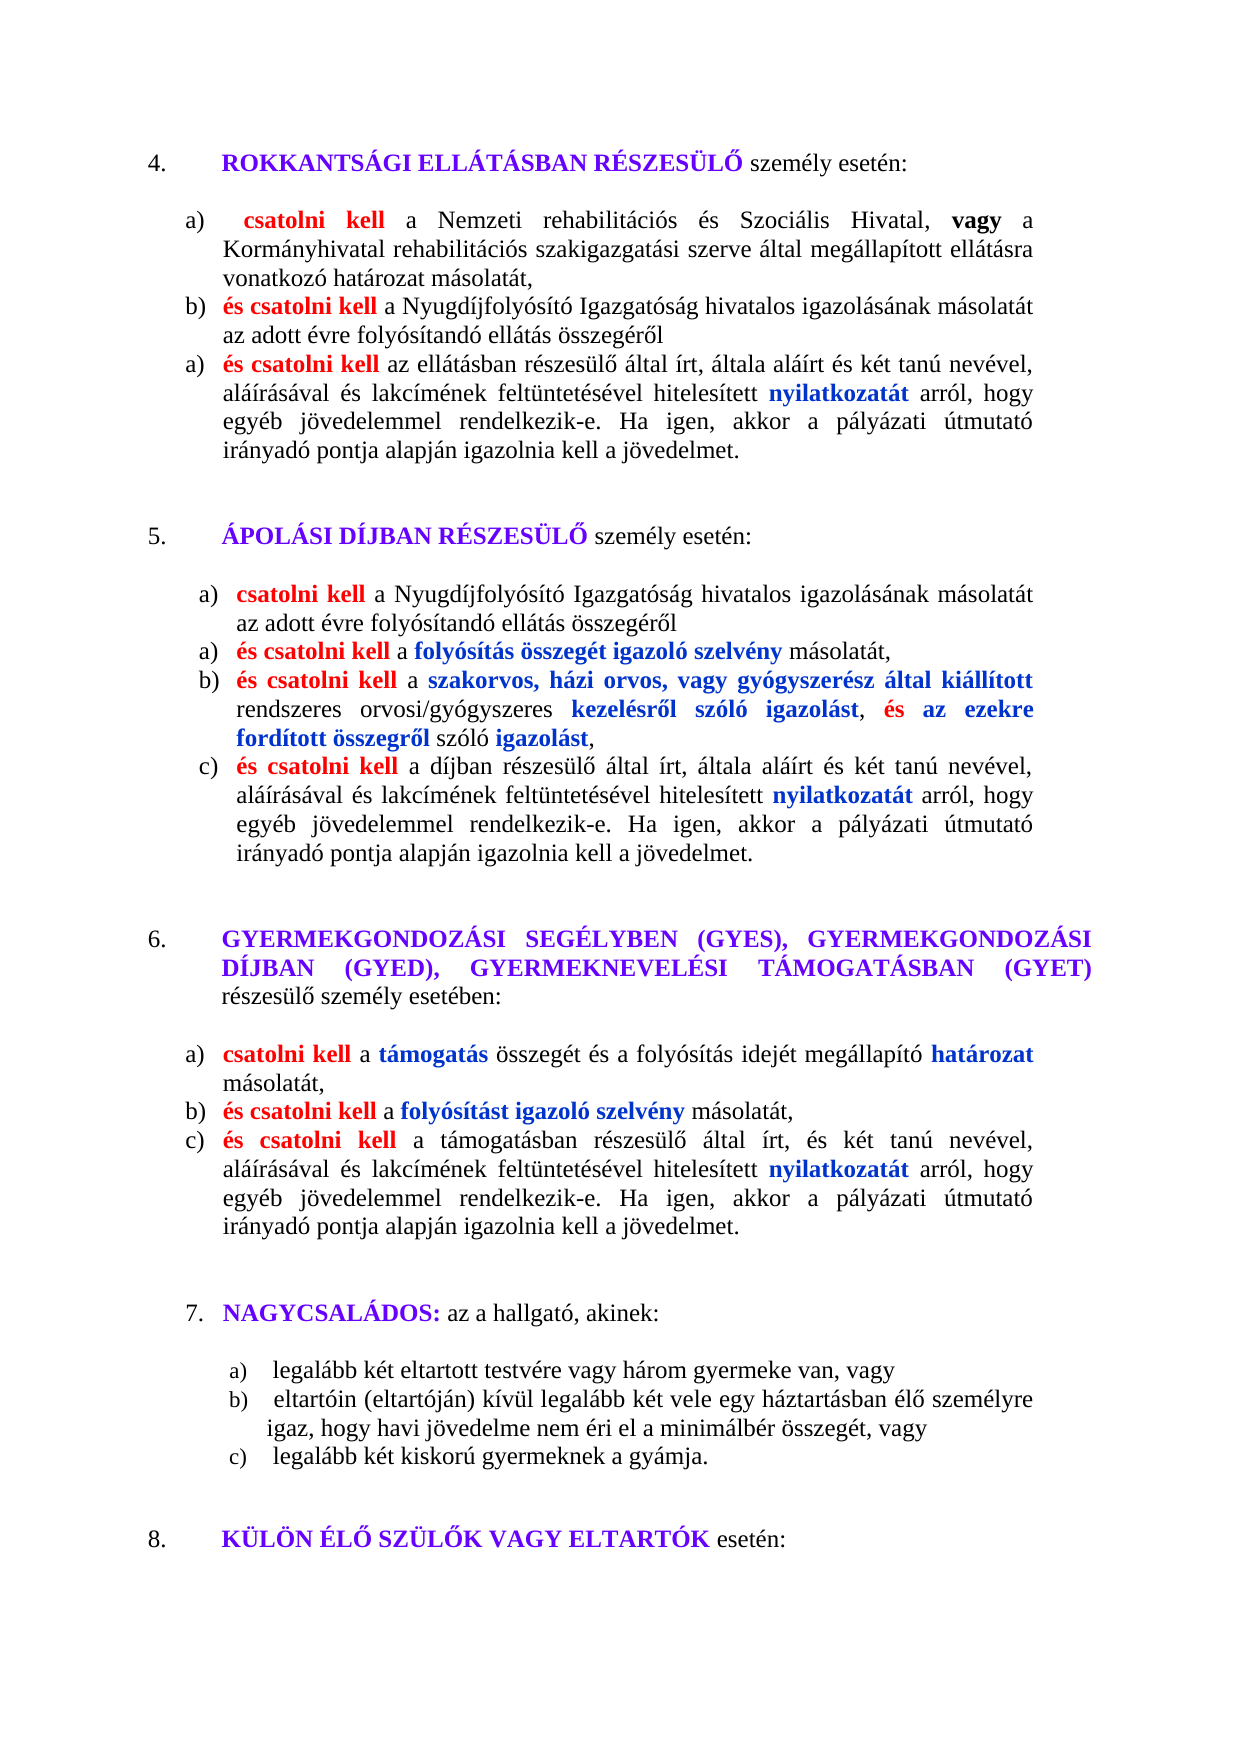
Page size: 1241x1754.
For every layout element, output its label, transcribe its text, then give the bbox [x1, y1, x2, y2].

list külön élő szülők vagy eltartók esetén: [148, 1524, 1034, 1553]
list és csatolni kell a szakorvos, házi orvos, vagy gyógyszerész által kiállított rendszeres orvosi/gyógyszeres kezelésről szóló igazolást, és az ezekre fordított összegről szóló igazolást, [199, 665, 1034, 751]
list legalább két kiskorú gyermeknek a gyámja. [229, 1441, 1033, 1470]
list és csatolni kell a Nyugdíjfolyósító Igazgatóság hivatalos igazolásának másolatát az adott évre folyósítandó ellátás összegéről [185, 291, 1034, 349]
list csatolni kell a támogatás összegét és a folyósítás idejét megállapító határozat másolatát, [185, 1039, 1034, 1096]
list és csatolni kell a támogatásban részesülő által írt, és két tanú nevével, aláírásával és lakcímének feltüntetésével hitelesített nyilatkozatát arról, hogy egyéb jövedelemmel rendelkezik-e. Ha igen, akkor a pályázati útmutató irányadó pontja alapján igazolnia kell a jövedelmet. [185, 1125, 1034, 1240]
list és csatolni kell a folyósítást igazoló szelvény másolatát, [185, 1096, 1034, 1125]
list Rokkantsági ellátásban részesülő személy esetén: [148, 148, 1034, 176]
list és csatolni kell az ellátásban részesülő által írt, általa aláírt és két tanú nevével, aláírásával és lakcímének feltüntetésével hitelesített nyilatkozatát arról, hogy egyéb jövedelemmel rendelkezik-e. Ha igen, akkor a pályázati útmutató irányadó pontja alapján igazolnia kell a jövedelmet. [185, 349, 1034, 464]
list Ápolási díjban részesülő személy esetén: [148, 521, 1034, 550]
list és csatolni kell a folyósítás összegét igazoló szelvény másolatát, [199, 636, 1034, 665]
list legalább két eltartott testvére vagy három gyermeke van, vagy [229, 1355, 1033, 1384]
list Gyermekgondozási segélyben (gyes), gyermekgondozási díjban (gyed), gyermeknevelési támogatásban (gyet) részesülő személy esetében: [148, 924, 1093, 1010]
list csatolni kell a Nemzeti rehabilitációs és Szociális Hivatal, vagy a Kormányhivatal rehabilitációs szakigazgatási szerve által megállapított ellátásra vonatkozó határozat másolatát, [185, 205, 1034, 291]
list eltartóin (eltartóján) kívül legalább két vele egy háztartásban élő személyre igaz, hogy havi jövedelme nem éri el a minimálbér összegét, vagy [229, 1384, 1033, 1441]
list és csatolni kell a díjban részesülő által írt, általa aláírt és két tanú nevével, aláírásával és lakcímének feltüntetésével hitelesített nyilatkozatát arról, hogy egyéb jövedelemmel rendelkezik-e. Ha igen, akkor a pályázati útmutató irányadó pontja alapján igazolnia kell a jövedelmet. [199, 751, 1034, 866]
list NAGYCSALÁDOS: az a hallgató, akinek: [185, 1298, 1034, 1326]
list csatolni kell a Nyugdíjfolyósító Igazgatóság hivatalos igazolásának másolatát az adott évre folyósítandó ellátás összegéről [199, 579, 1034, 636]
